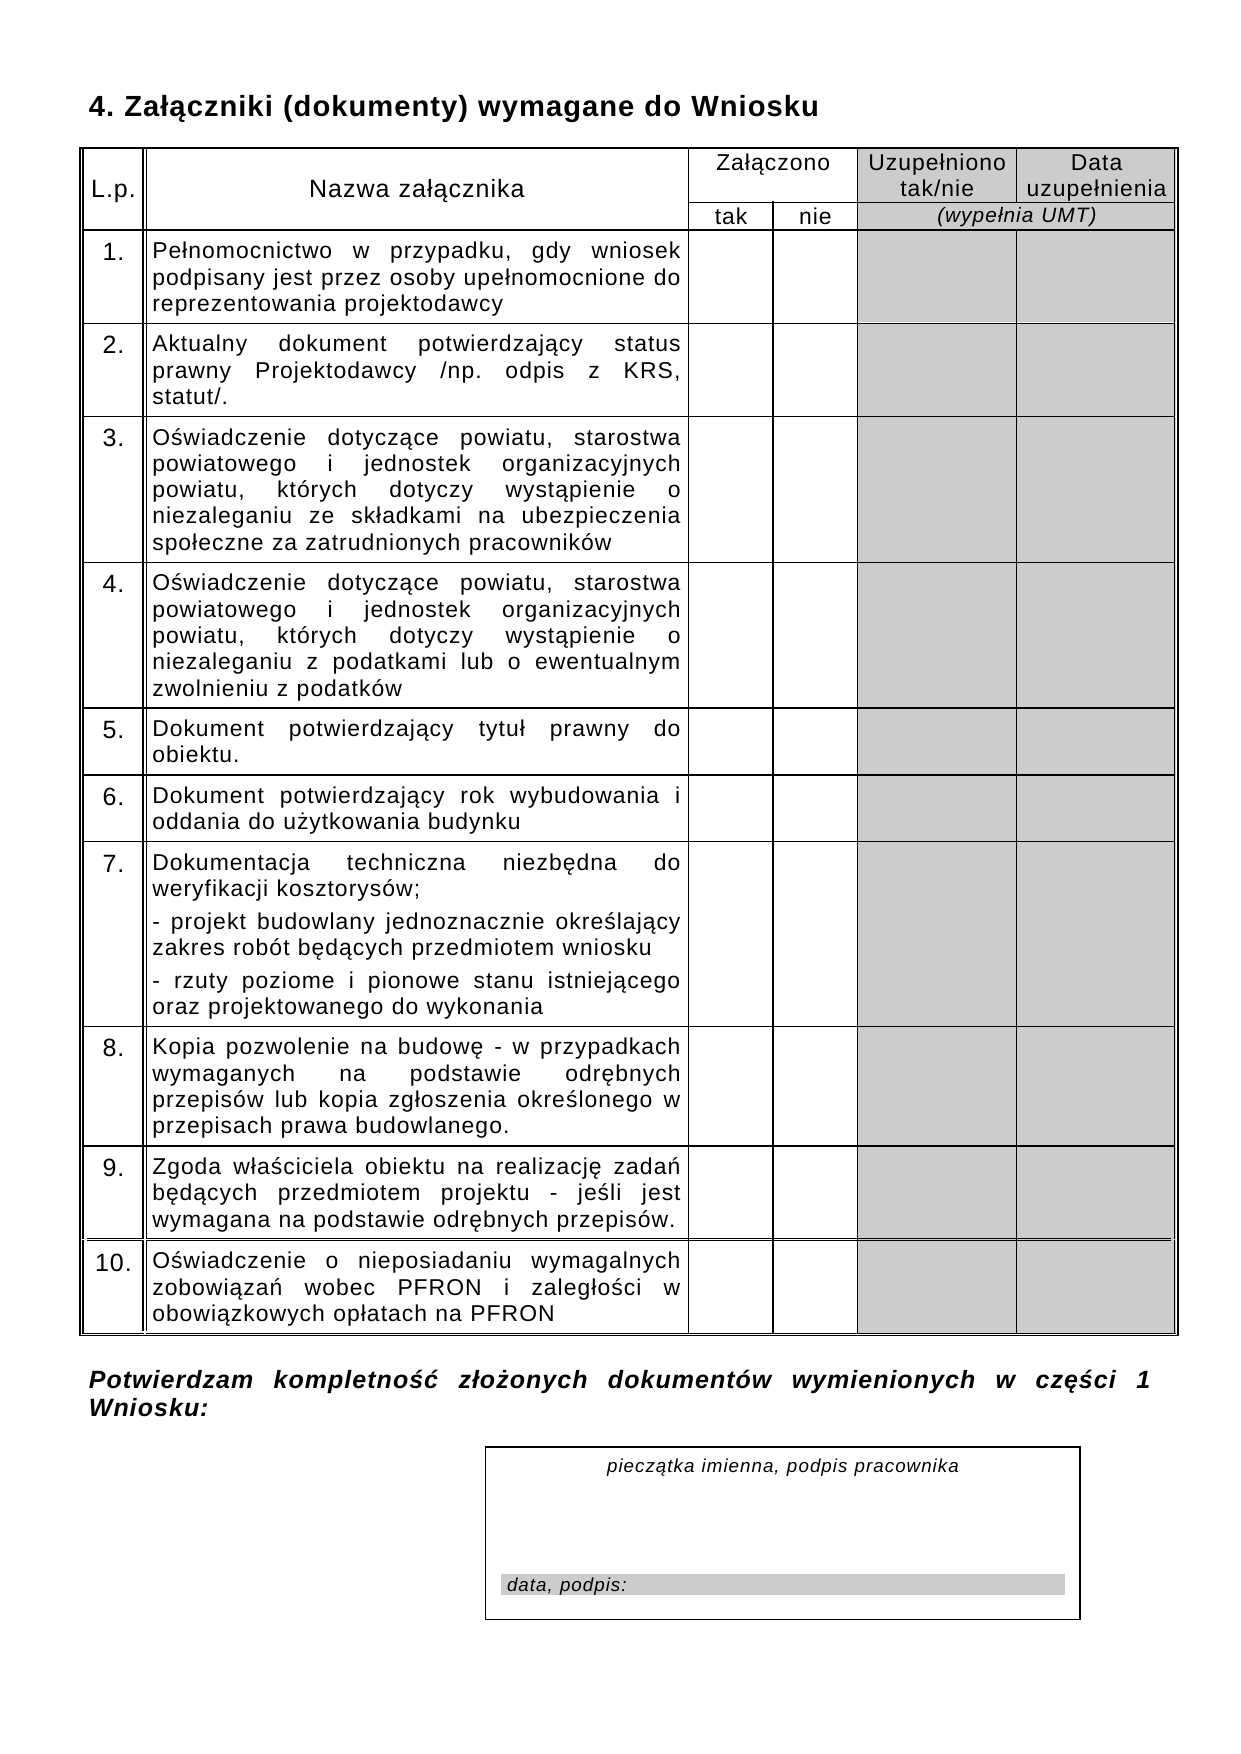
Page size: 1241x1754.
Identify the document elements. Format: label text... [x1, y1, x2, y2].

table_cell [858, 324, 1016, 416]
table_cell Dokument potwierdzający rok wybudowania i oddania do użytkowania budynku [147, 776, 688, 841]
table_cell [1017, 1238, 1176, 1333]
table_cell [858, 1147, 1016, 1238]
table_cell [1017, 1027, 1174, 1145]
table_cell [689, 842, 772, 1026]
table_cell [689, 776, 772, 841]
table_cell [858, 1241, 1016, 1333]
table_cell [774, 417, 857, 561]
table_cell [1017, 231, 1174, 322]
table_header Załączono [689, 149, 857, 201]
table_cell [774, 709, 857, 774]
table_cell [689, 417, 772, 561]
text Potwierdzam kompletność złożonych dokumentów wymienionych w części 1 Wniosku: [89, 1365, 1152, 1422]
table_cell [1017, 842, 1174, 1026]
table_cell Oświadczenie o nieposiadaniu wymagalnych zobowiązań wobec PFRON i zaległości w obowiązkowych opłatach na PFRON [145, 1241, 688, 1333]
table_cell [774, 1241, 857, 1333]
table_header L.p. [84, 149, 142, 229]
text 4. Załączniki (dokumenty) wymagane do Wniosku [89, 89, 1152, 122]
table_cell [858, 842, 1016, 1026]
table_cell [689, 324, 772, 416]
table_cell Pełnomocnictwo w przypadku, gdy wniosek podpisany jest przez osoby upełnomocnione do reprezentowania projektodawcy [147, 231, 688, 322]
table_cell [858, 417, 1016, 561]
table_cell [858, 776, 1016, 841]
table_cell 4. [84, 563, 142, 707]
table_cell 10. [81, 1238, 145, 1333]
table_cell 8. [84, 1027, 142, 1145]
table_cell [858, 231, 1016, 322]
table_cell [1017, 709, 1174, 774]
table_cell [1017, 417, 1174, 561]
table_cell [689, 563, 772, 707]
table_cell nie [774, 203, 857, 229]
table_cell [689, 1027, 772, 1145]
table_cell [774, 1147, 857, 1238]
table_cell Aktualny dokument potwierdzający status prawny Projektodawcy /np. odpis z KRS, statut/. [147, 324, 688, 416]
table_cell [774, 231, 857, 322]
table_cell 6. [84, 776, 142, 841]
table_cell [774, 563, 857, 707]
table_cell Dokument potwierdzający tytuł prawny do obiektu. [147, 709, 688, 774]
table_cell [689, 231, 772, 322]
table_cell [774, 842, 857, 1026]
table_cell 1. [84, 231, 142, 322]
table_cell [774, 1027, 857, 1145]
table_cell [774, 324, 857, 416]
table_cell [858, 563, 1016, 707]
table_cell Dokumentacja techniczna niezbędna do weryfikacji kosztorysów; - projekt budowlany jednoznacznie określający zakres robót będących przedmiotem wniosku - rzuty poziome i pionowe stanu istniejącego oraz projektowanego do wykonania [147, 842, 688, 1026]
table_cell 2. [84, 324, 142, 416]
table_cell Oświadczenie dotyczące powiatu, starostwa powiatowego i jednostek organizacyjnych powiatu, których dotyczy wystąpienie o niezaleganiu ze składkami na ubezpieczenia społeczne za zatrudnionych pracowników [147, 417, 688, 561]
table_cell [689, 1241, 772, 1333]
table_cell [774, 776, 857, 841]
table_cell 3. [84, 417, 142, 561]
table_cell 5. [84, 709, 142, 774]
table_cell [1017, 563, 1174, 707]
table_cell [858, 1027, 1016, 1145]
table_cell Zgoda właściciela obiektu na realizację zadań będących przedmiotem projektu - jeśli jest wymagana na podstawie odrębnych przepisów. [147, 1147, 688, 1238]
table_cell (wypełnia UMT) [858, 203, 1174, 229]
table_cell tak [689, 203, 772, 229]
table_cell [1017, 324, 1174, 416]
table_cell [858, 709, 1016, 774]
table_cell Kopia pozwolenie na budowę - w przypadkach wymaganych na podstawie odrębnych przepisów lub kopia zgłoszenia określonego w przepisach prawa budowlanego. [147, 1027, 688, 1145]
table_header Uzupełniono tak/nie [858, 149, 1016, 201]
table_header Data uzupełnienia [1017, 149, 1174, 201]
table_cell 7. [84, 842, 142, 1026]
table_cell 9. [84, 1147, 142, 1238]
table_cell [1017, 1147, 1174, 1238]
table_cell [689, 1147, 772, 1238]
table_cell [689, 709, 772, 774]
table_cell Oświadczenie dotyczące powiatu, starostwa powiatowego i jednostek organizacyjnych powiatu, których dotyczy wystąpienie o niezaleganiu z podatkami lub o ewentualnym zwolnieniu z podatków [147, 563, 688, 707]
table_header Nazwa załącznika [147, 149, 688, 229]
table_cell [1017, 776, 1174, 841]
